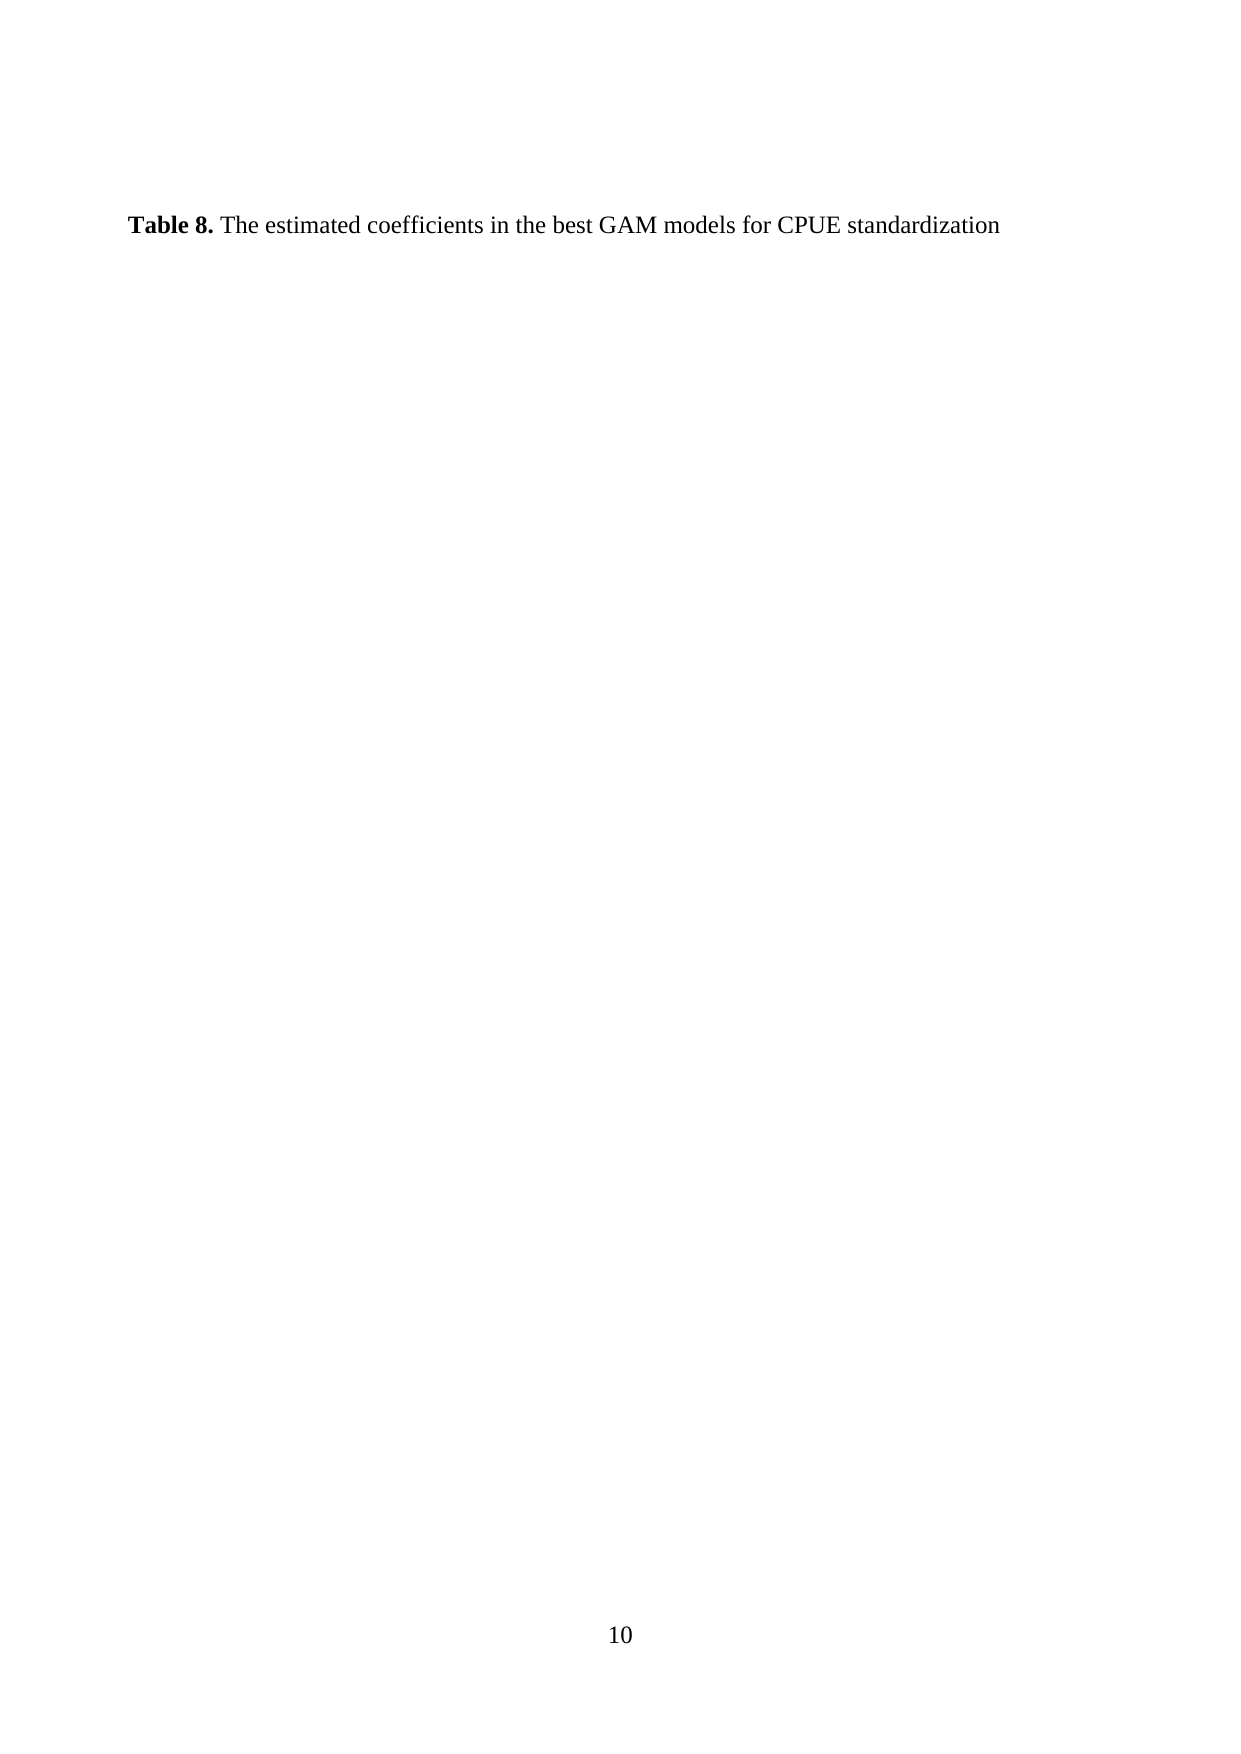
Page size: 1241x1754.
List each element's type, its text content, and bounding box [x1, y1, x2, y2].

text Table 8. The estimated coefficients in the best GAM models for CPUE standardization [128, 206, 1113, 243]
